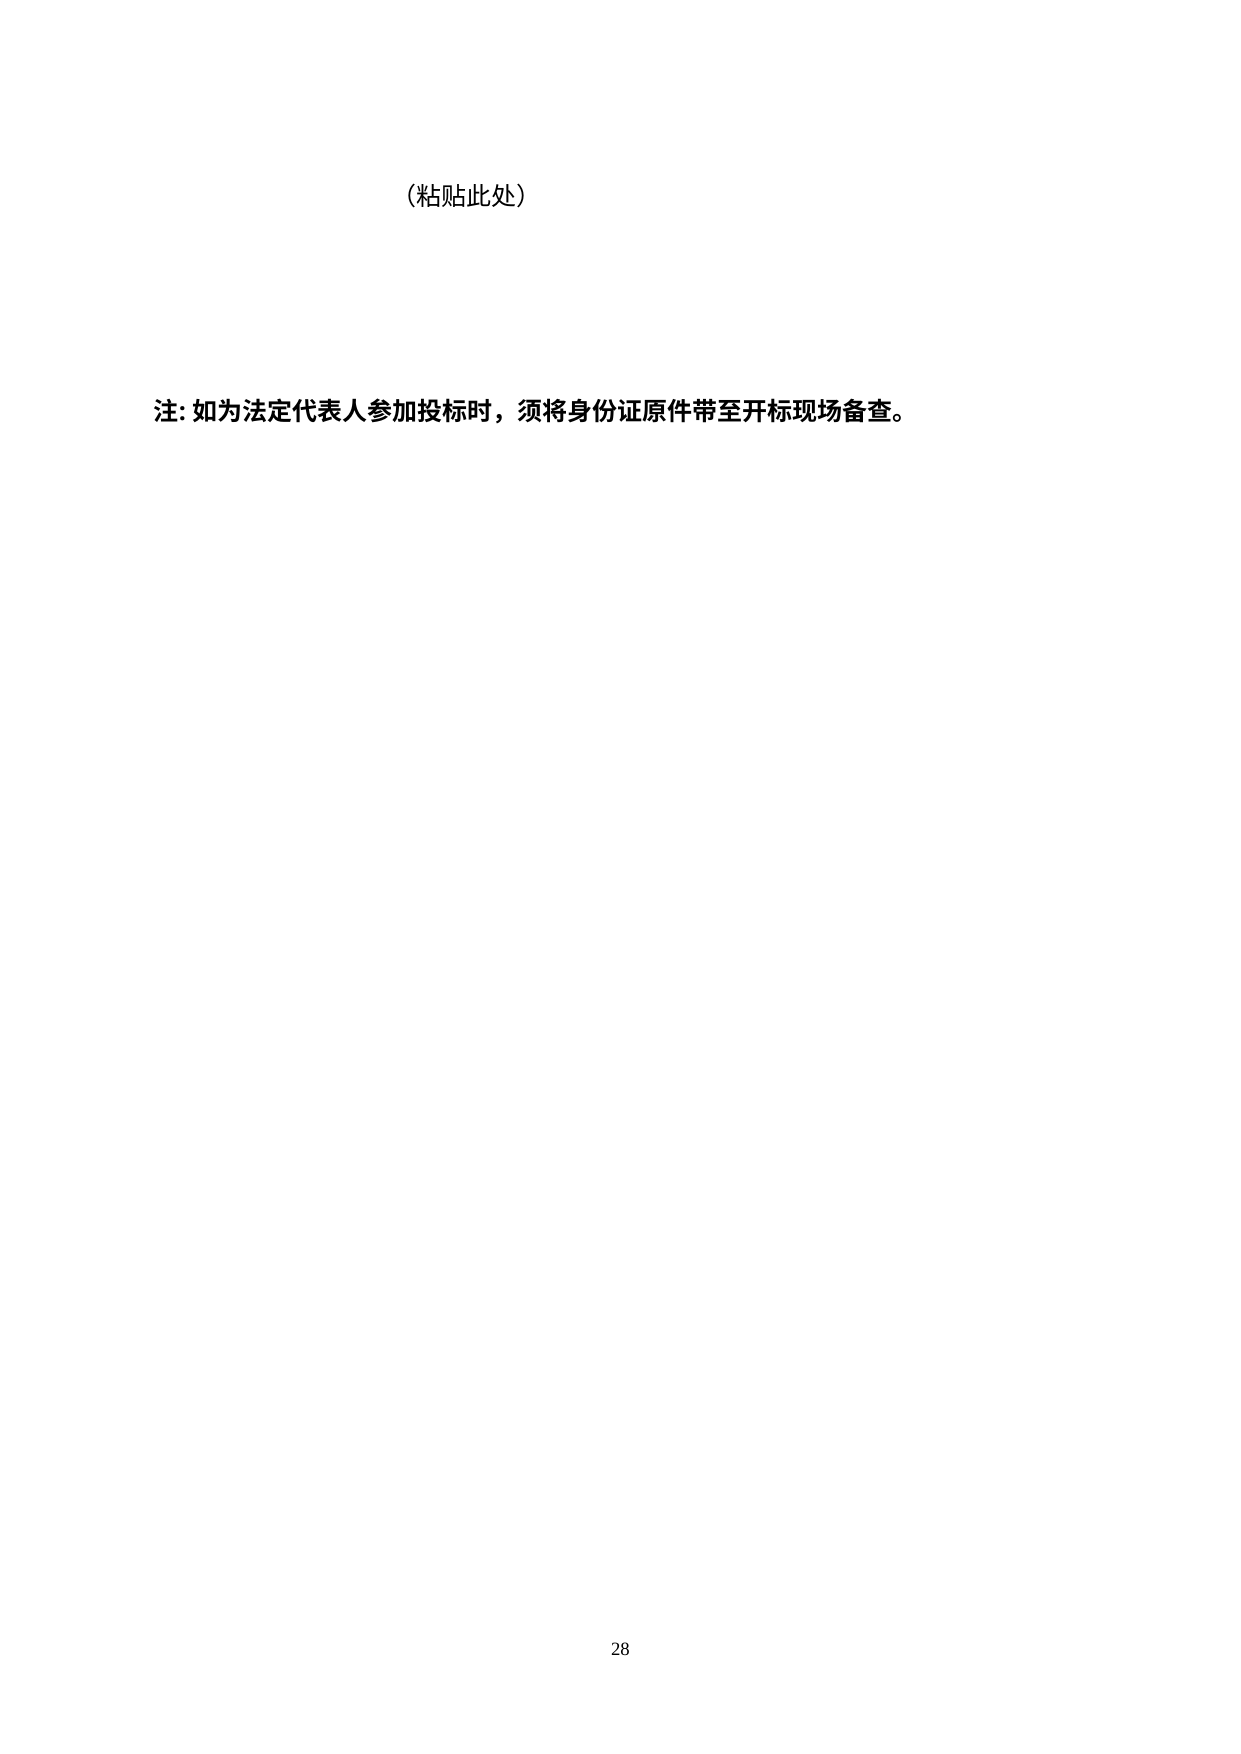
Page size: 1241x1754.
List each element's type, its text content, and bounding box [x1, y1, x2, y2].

text （粘贴此处） [153, 162, 1087, 227]
text 注: 如为法定代表人参加投标时，须将身份证原件带至开标现场备查。 [153, 377, 1087, 442]
